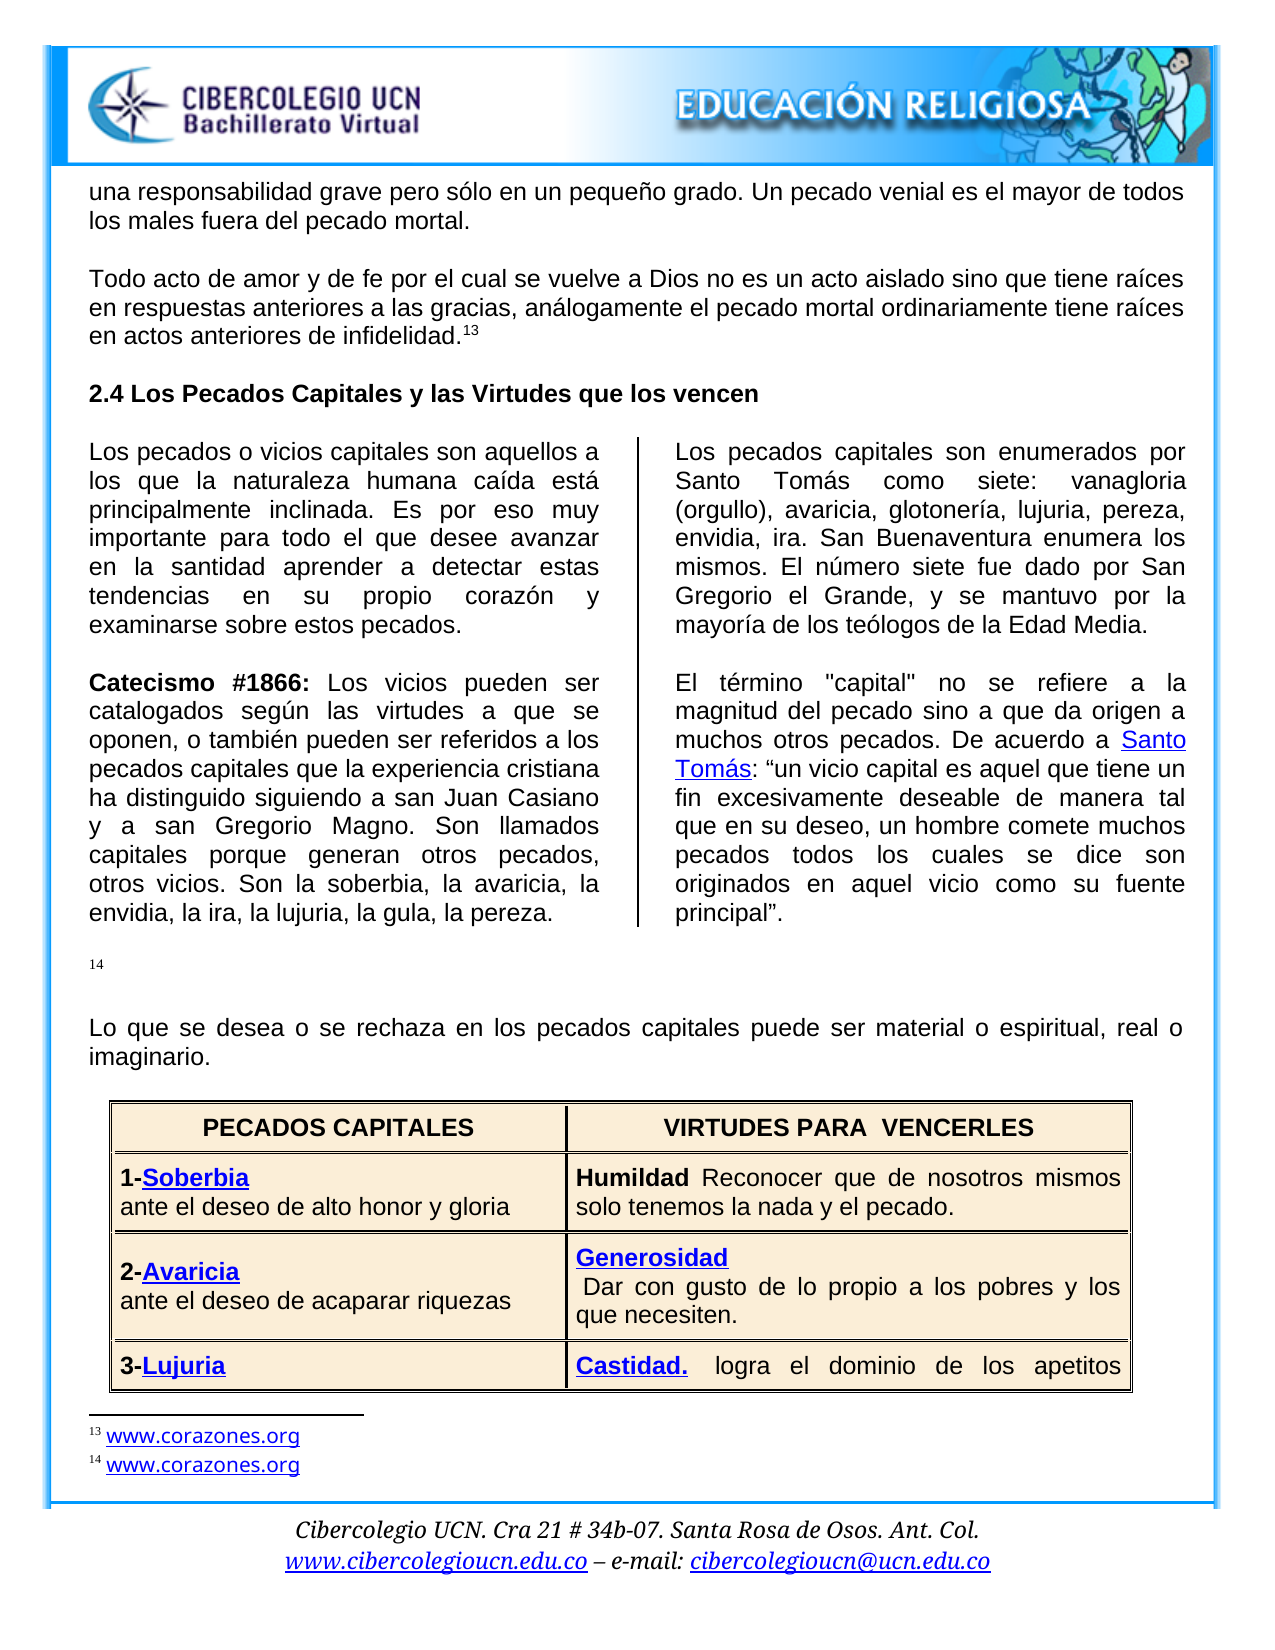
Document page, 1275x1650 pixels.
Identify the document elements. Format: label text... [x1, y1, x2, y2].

text El término "capital" no se refiere a la magnitud del pecado sino a que da origen a muchos otros pecados. De acuerdo a Santo Tomás: “un vicio capital es aquel que tiene un fin excesivamente deseable de manera tal que en su deseo, un hombre comete muchos pecados todos los cuales se dice son originados en aquel vicio como su fuente principal”. [675, 668, 1186, 926]
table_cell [112, 1339, 566, 1389]
text 2.4 Los Pecados Capitales y las Virtudes que los vencen [89, 379, 1186, 408]
text Los pecados o vicios capitales son aquellos a los que la naturaleza humana caída está principalmente inclinada. Es por eso muy importante para todo el que desee avanzar en la santidad aprender a detectar estas tendencias en su propio corazón y examinarse sobre estos pecados. [89, 437, 600, 638]
text Catecismo #1866: Los vicios pueden ser catalogados según las virtudes a que se oponen, o también pueden ser referidos a los pecados capitales que la experiencia cristiana ha distinguido siguiendo a san Juan Casiano y a san Gregorio Magno. Son llamados capitales porque generan otros pecados, otros vicios. Son la soberbia, la avaricia, la envidia, la ira, la lujuria, la gula, la pereza. [89, 668, 600, 926]
table_header PECADOS CAPITALES [112, 1104, 566, 1151]
table_cell 2-Avaricia ante el deseo de acaparar riquezas [112, 1230, 565, 1338]
table_cell Humildad Reconocer que de nosotros mismos solo tenemos la nada y el pecado. [566, 1151, 1131, 1230]
table_cell Generosidad Dar con gusto de lo propio a los pobres y los que necesiten. [568, 1230, 1130, 1338]
text Los pecados capitales son enumerados por Santo Tomás como siete: vanagloria (orgullo), avaricia, glotonería, lujuria, pereza, envidia, ira. San Buenaventura enumera los mismos. El número siete fue dado por San Gregorio el Grande, y se mantuvo por la mayoría de los teólogos de [675, 437, 1186, 638]
text Todo acto de amor y de fe por el cual se vuelve a Dios no es un acto aislado sino que tiene raíces en respuestas anteriores a las gracias, análogamente el pecado mortal ordinariamente tiene raíces en actos anteriores de infidelidad. [89, 264, 1186, 350]
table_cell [566, 1339, 1130, 1389]
table_header VIRTUDES PARA VENCERLES [566, 1104, 1130, 1151]
table_cell 1-Soberbia ante el deseo de alto honor y gloria [110, 1151, 566, 1230]
picture [38, 45, 1227, 1509]
text Lo que se desea o se rechaza en los pecados capitales puede ser material o espiritual, real o imaginario. [89, 1013, 1186, 1071]
